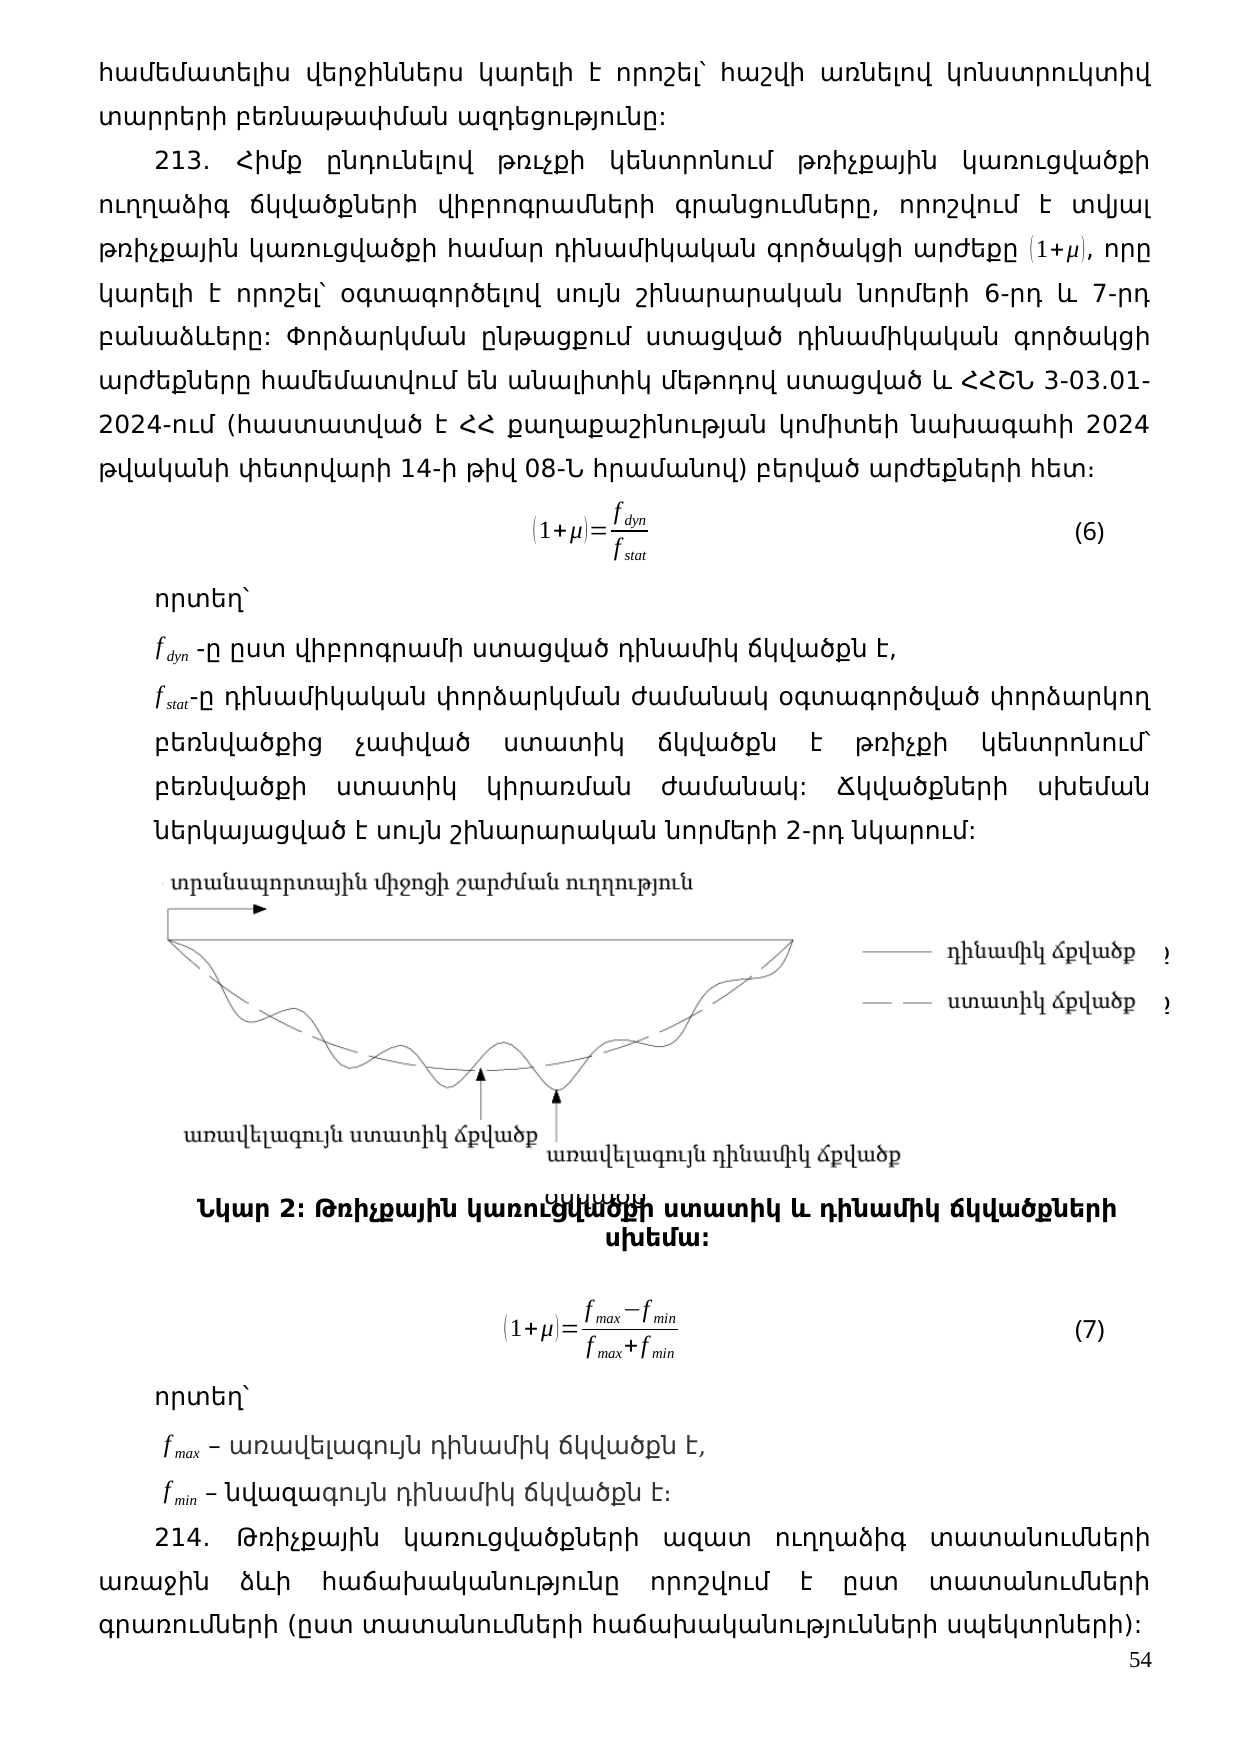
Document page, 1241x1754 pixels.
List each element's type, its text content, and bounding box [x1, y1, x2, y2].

list Թռիչքային կառուցվածքների ազատ ուղղաձիգ տատանումների առաջին ձևի հաճախականությունը որոշվում է ըստ տատանումների գրառումների (ըստ տատանումների հաճախականությունների սպեկտրների): [98, 1523, 1152, 1640]
text որտեղ՝ [154, 581, 1152, 614]
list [98, 58, 1152, 131]
text -ը դինամիկական փորձարկման ժամանակ օգտագործված փորձարկող բեռնվածքից չափված ստատիկ ճկվածքն է թռիչքի կենտրոնում՝ բեռնվածքի ստատիկ կիրառման ժամանակ: Ճկվածքների սխեման ներկայացված է սույն շինարարական նորմերի 2-րդ նկարում: [154, 680, 1152, 845]
text – նվազագույն դինամիկ ճկվածքն է։ [154, 1477, 1152, 1508]
table_header [143, 1296, 1040, 1379]
text -ը ըստ վիբրոգրամի ստացված դինամիկ ճկվածքն է, [154, 632, 1152, 666]
list Հիմք ընդունելով թռւչքի կենտրոնում թռիչքային կառուցվածքի ուղղաձիգ ճկվածքների վիբրոգրամների գրանցումները, որոշվում է տվյալ թռիչքային կառուցվածքի համար դինամիկական գործակցի արժեքը , որը կարելի է որոշել՝ օգտագործելով սույն շինարարական նորմերի 6-րդ և 7-րդ բանաձևերը: Փորձարկման ընթացքում ստացված դինամիկական գործակցի արժեքները համեմատվում են անալիտիկ մեթոդով ստացված և ՀՀՇՆ 3-03.01-2024-ում (հաստատված է ՀՀ քաղաքաշինության կոմիտեի նախագահի 2024 թվականի փետրվարի 14-ի թիվ 08-Ն հրամանով) բերված արժեքների հետ։ [98, 146, 1152, 483]
table_header [143, 498, 1039, 581]
table_header (6) [1040, 498, 1139, 581]
table_header (7) [1040, 1296, 1139, 1379]
text որտեղ՝ [154, 1379, 1152, 1413]
picture [162, 860, 1166, 1194]
text – առավելագույն դինամիկ ճկվածքն է, [154, 1430, 1152, 1462]
text Նկար 2։ Թռիչքային կառուցվածքի ստատիկ և դինամիկ ճկվածքների սխեմա։ [162, 1194, 1152, 1252]
